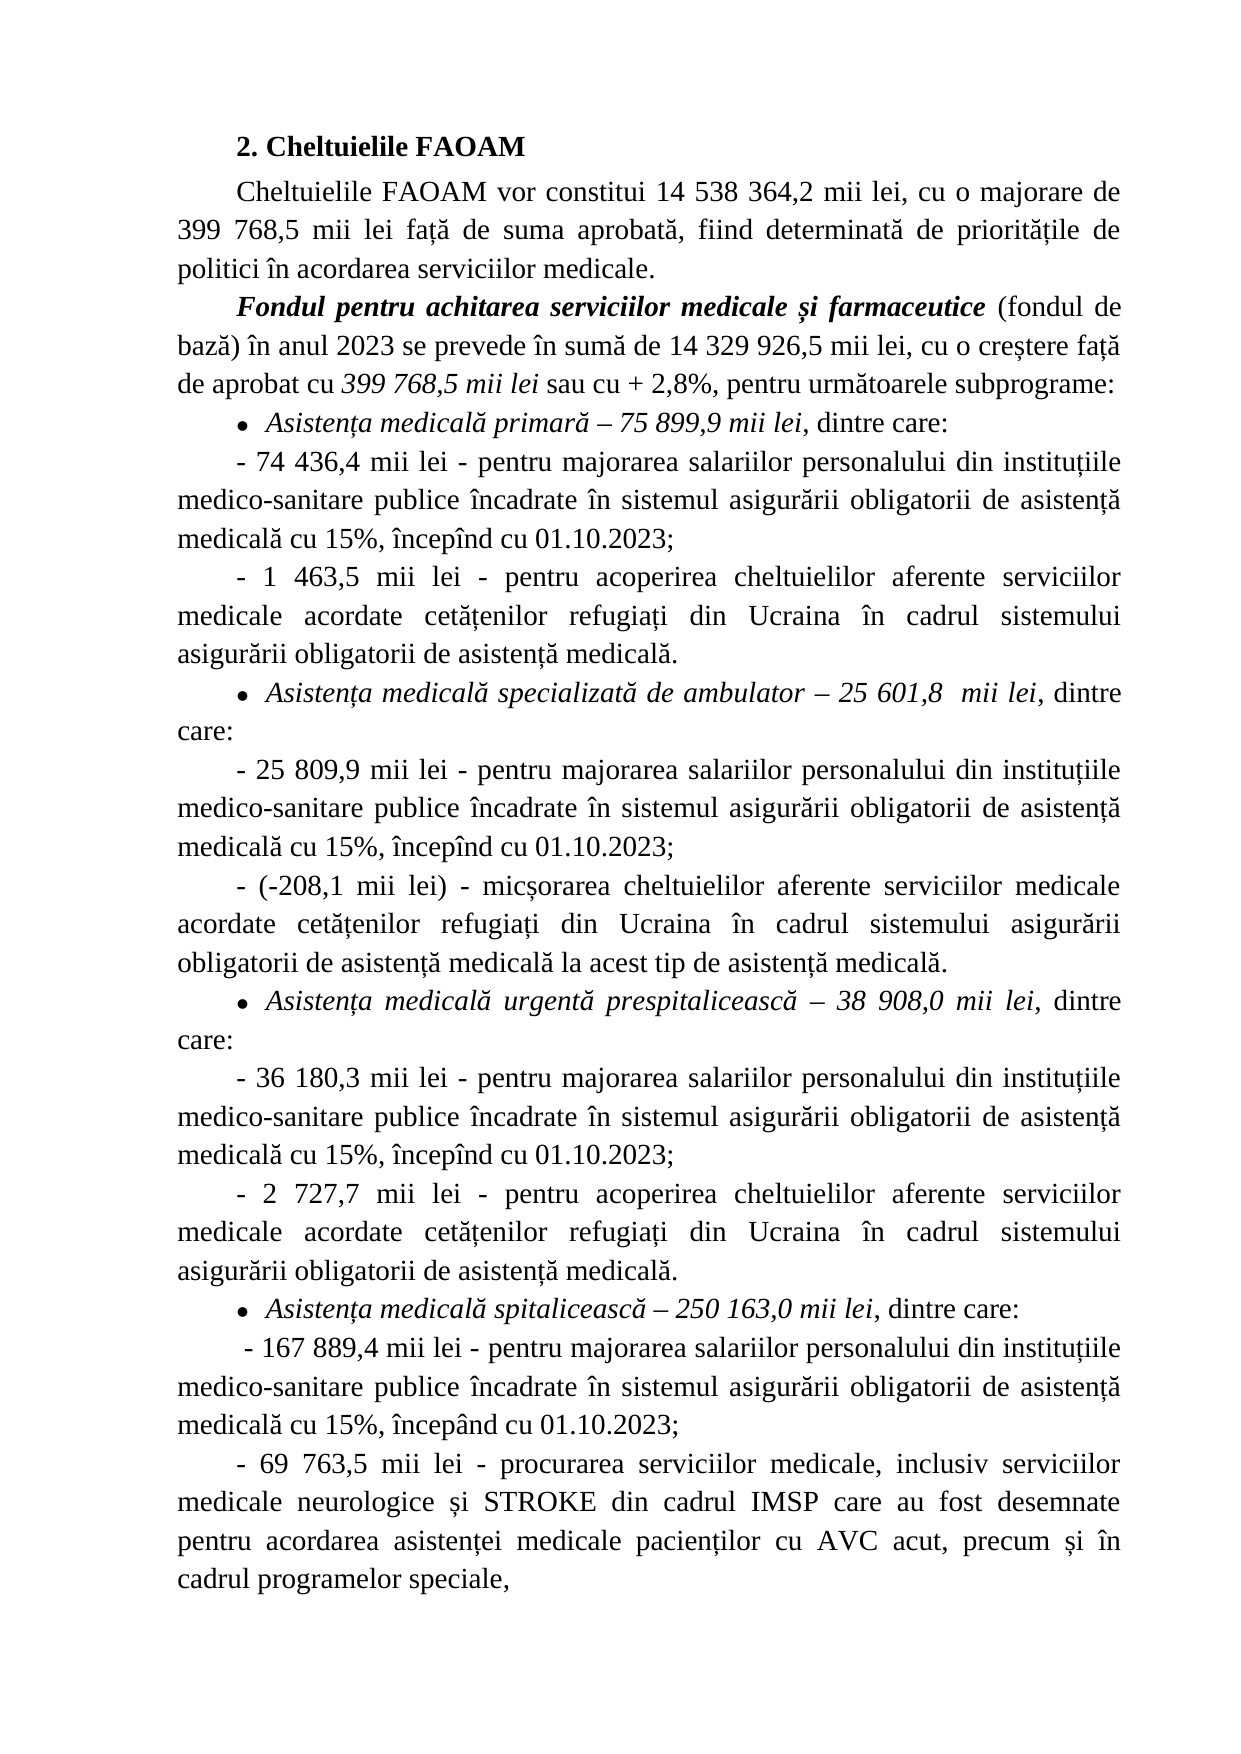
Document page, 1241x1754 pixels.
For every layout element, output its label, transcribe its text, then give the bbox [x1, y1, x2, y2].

text - 167 889,4 mii lei - pentru majorarea salariilor personalului din instituțiile medico-sanitare publice încadrate în sistemul asigurării obligatorii de asistență medicală cu 15%, începând cu 01.10.2023; [177, 1330, 1122, 1441]
list Asistența medicală spitalicească – 250 163,0 mii lei, dintre care: [177, 1292, 1122, 1325]
list Cheltuielile FAOAM [177, 129, 1122, 163]
text - 69 763,5 mii lei - procurarea serviciilor medicale, inclusiv serviciilor medicale neurologice și STROKE din cadrul IMSP care au fost desemnate pentru acordarea asistenței medicale pacienților cu AVC acut, precum și în cadrul programelor speciale, [177, 1446, 1122, 1595]
text - 36 180,3 mii lei - pentru majorarea salariilor personalului din instituțiile medico-sanitare publice încadrate în sistemul asigurării obligatorii de asistență medicală cu 15%, începînd cu 01.10.2023; [177, 1060, 1122, 1171]
text Cheltuielile FAOAM vor constitui 14 538 364,2 mii lei, cu o majorare de 399 768,5 mii lei față de suma aprobată, fiind determinată de prioritățile de politici în acordarea serviciilor medicale. [177, 174, 1122, 284]
text - 1 463,5 mii lei - pentru acoperirea cheltuielilor aferente serviciilor medicale acordate cetățenilor refugiați din Ucraina în cadrul sistemului asigurării obligatorii de asistență medicală. [177, 559, 1122, 670]
text - 74 436,4 mii lei - pentru majorarea salariilor personalului din instituțiile medico-sanitare publice încadrate în sistemul asigurării obligatorii de asistență medicală cu 15%, începînd cu 01.10.2023; [177, 444, 1122, 554]
list - 25 809,9 mii lei - pentru majorarea salariilor personalului din instituțiile medico-sanitare publice încadrate în sistemul asigurării obligatorii de asistență medicală cu 15%, începînd cu 01.10.2023; [177, 752, 1122, 863]
list Asistența medicală specializată de ambulator – 25 601,8 mii lei, dintre care: [177, 675, 1122, 747]
list Asistența medicală urgentă prespitalicească – 38 908,0 mii lei, dintre care: [177, 983, 1122, 1055]
list - (-208,1 mii lei) - micșorarea cheltuielilor aferente serviciilor medicale acordate cetățenilor refugiați din Ucraina în cadrul sistemului asigurării obligatorii de asistență medicală la acest tip de asistență medicală. [177, 868, 1122, 978]
list Asistența medicală primară – 75 899,9 mii lei, dintre care: [177, 405, 1122, 439]
text - 2 727,7 mii lei - pentru acoperirea cheltuielilor aferente serviciilor medicale acordate cetățenilor refugiați din Ucraina în cadrul sistemului asigurării obligatorii de asistență medicală. [177, 1176, 1122, 1287]
list Fondul pentru achitarea serviciilor medicale și farmaceutice (fondul de bază) în anul 2023 se prevede în sumă de 14 329 926,5 mii lei, cu o creștere față de aprobat cu 399 768,5 mii lei sau cu + 2,8%, pentru următoarele subprograme: [177, 289, 1122, 400]
